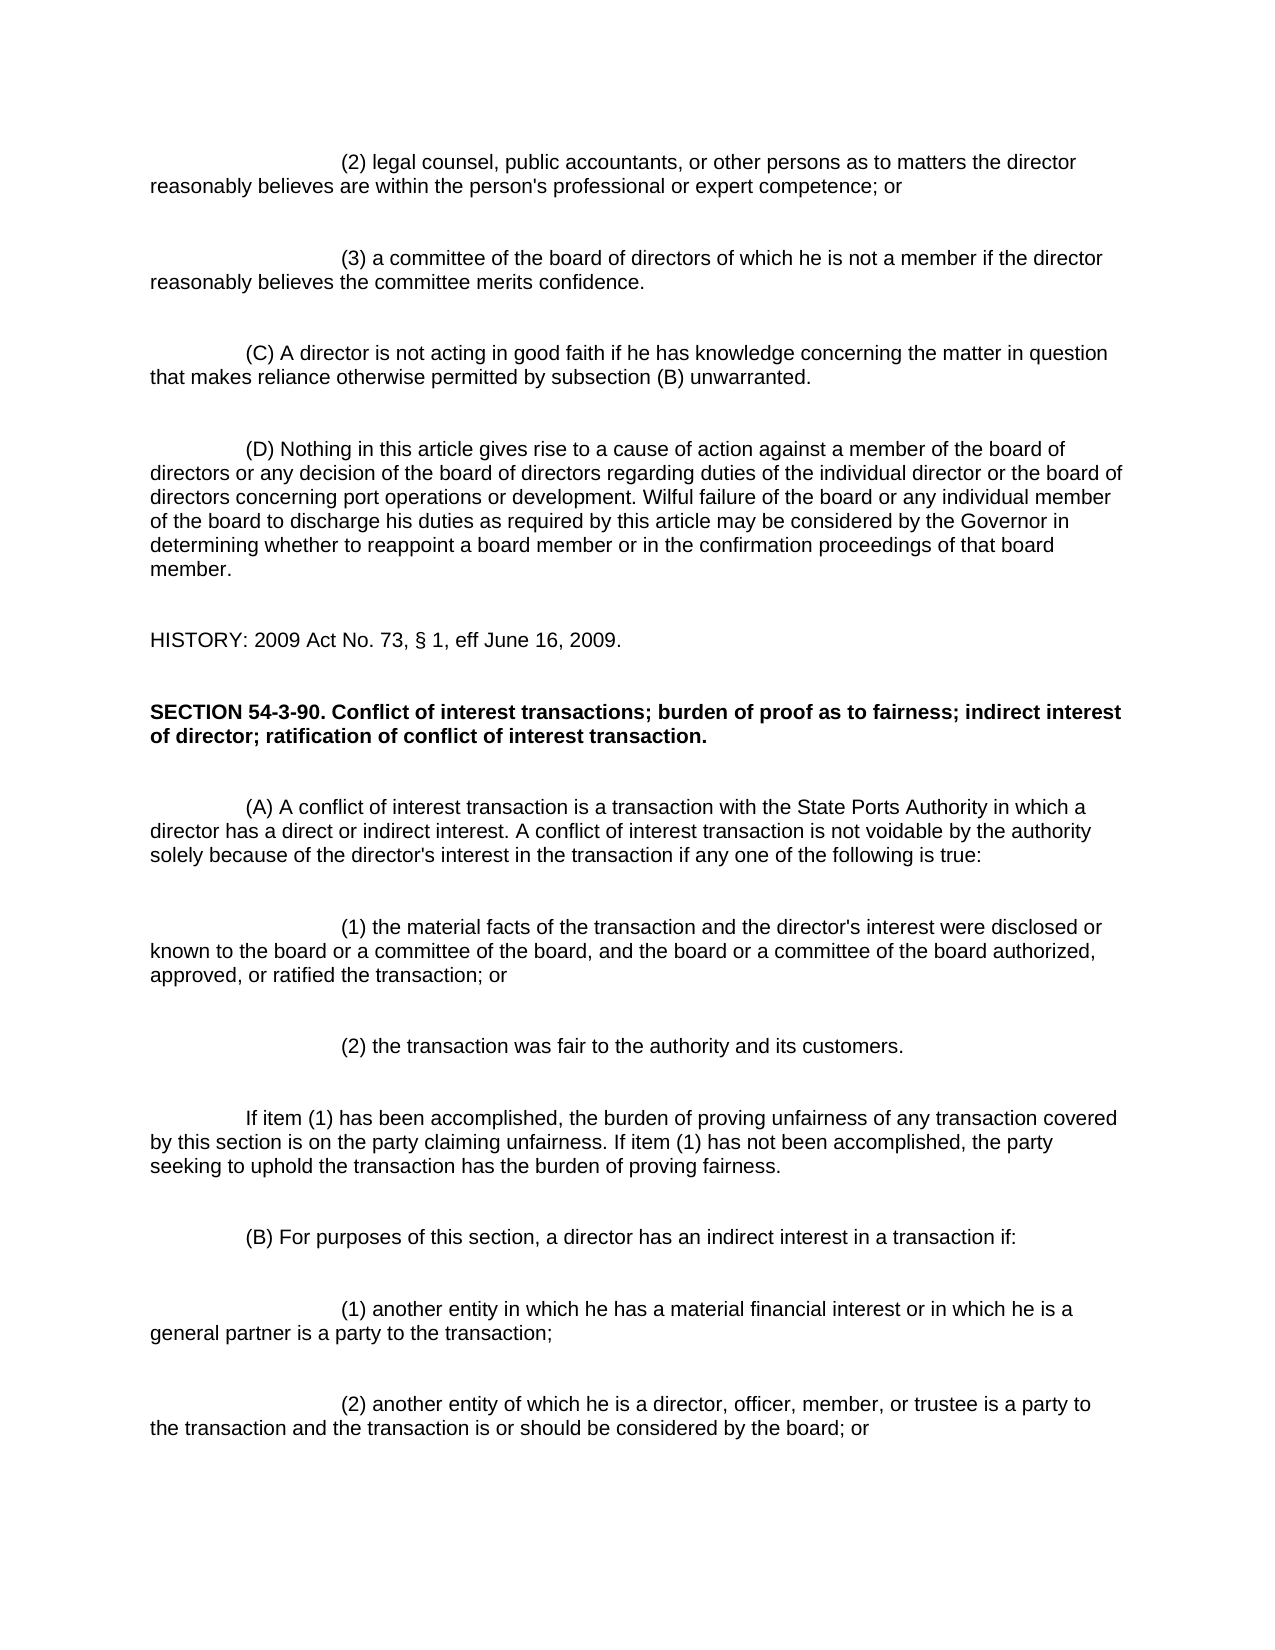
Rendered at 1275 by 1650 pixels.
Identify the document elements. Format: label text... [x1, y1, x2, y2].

text If item (1) has been accomplished, the burden of proving unfairness of any transaction covered by this section is on the party claiming unfairness. If item (1) has not been accomplished, the party seeking to uphold the transaction has the burden of proving fairness. [150, 1106, 1125, 1201]
text SECTION 54-3-90. Conflict of interest transactions; burden of proof as to fairness; indirect interest of director; ratification of conflict of interest transaction. [150, 699, 1125, 771]
text (A) A conflict of interest transaction is a transaction with the State Ports Authority in which a director has a direct or indirect interest. A conflict of interest transaction is not voidable by the authority solely because of the director's interest in the transaction if any one of the following is true: [150, 795, 1125, 891]
text (B) For purposes of this section, a director has an indirect interest in a transaction if: [150, 1225, 1125, 1273]
text (1) the material facts of the transaction and the director's interest were disclosed or known to the board or a committee of the board, and the board or a committee of the board authorized, approved, or ratified the transaction; or [150, 914, 1125, 1010]
text (C) A director is not acting in good faith if he has knowledge concerning the matter in question that makes reliance otherwise permitted by subsection (B) unwarranted. [150, 341, 1125, 413]
text (D) Nothing in this article gives rise to a cause of action against a member of the board of directors or any decision of the board of directors regarding duties of the individual director or the board of directors concerning port operations or development. Wilful failure of the board or any individual member of the board to discharge his duties as required by this article may be considered by the Governor in determining whether to reappoint a board member or in the confirmation proceedings of that board member. [150, 437, 1125, 604]
text (2) the transaction was fair to the authority and its customers. [150, 1034, 1125, 1082]
text HISTORY: 2009 Act No. 73, § 1, eff June 16, 2009. [150, 628, 1125, 676]
text (2) another entity of which he is a director, officer, member, or trustee is a party to the transaction and the transaction is or should be considered by the board; or [150, 1392, 1125, 1464]
text (2) legal counsel, public accountants, or other persons as to matters the director reasonably believes are within the person's professional or expert competence; or [150, 150, 1125, 222]
text (1) another entity in which he has a material financial interest or in which he is a general partner is a party to the transaction; [150, 1297, 1125, 1368]
text (3) a committee of the board of directors of which he is not a member if the director reasonably believes the committee merits confidence. [150, 246, 1125, 317]
